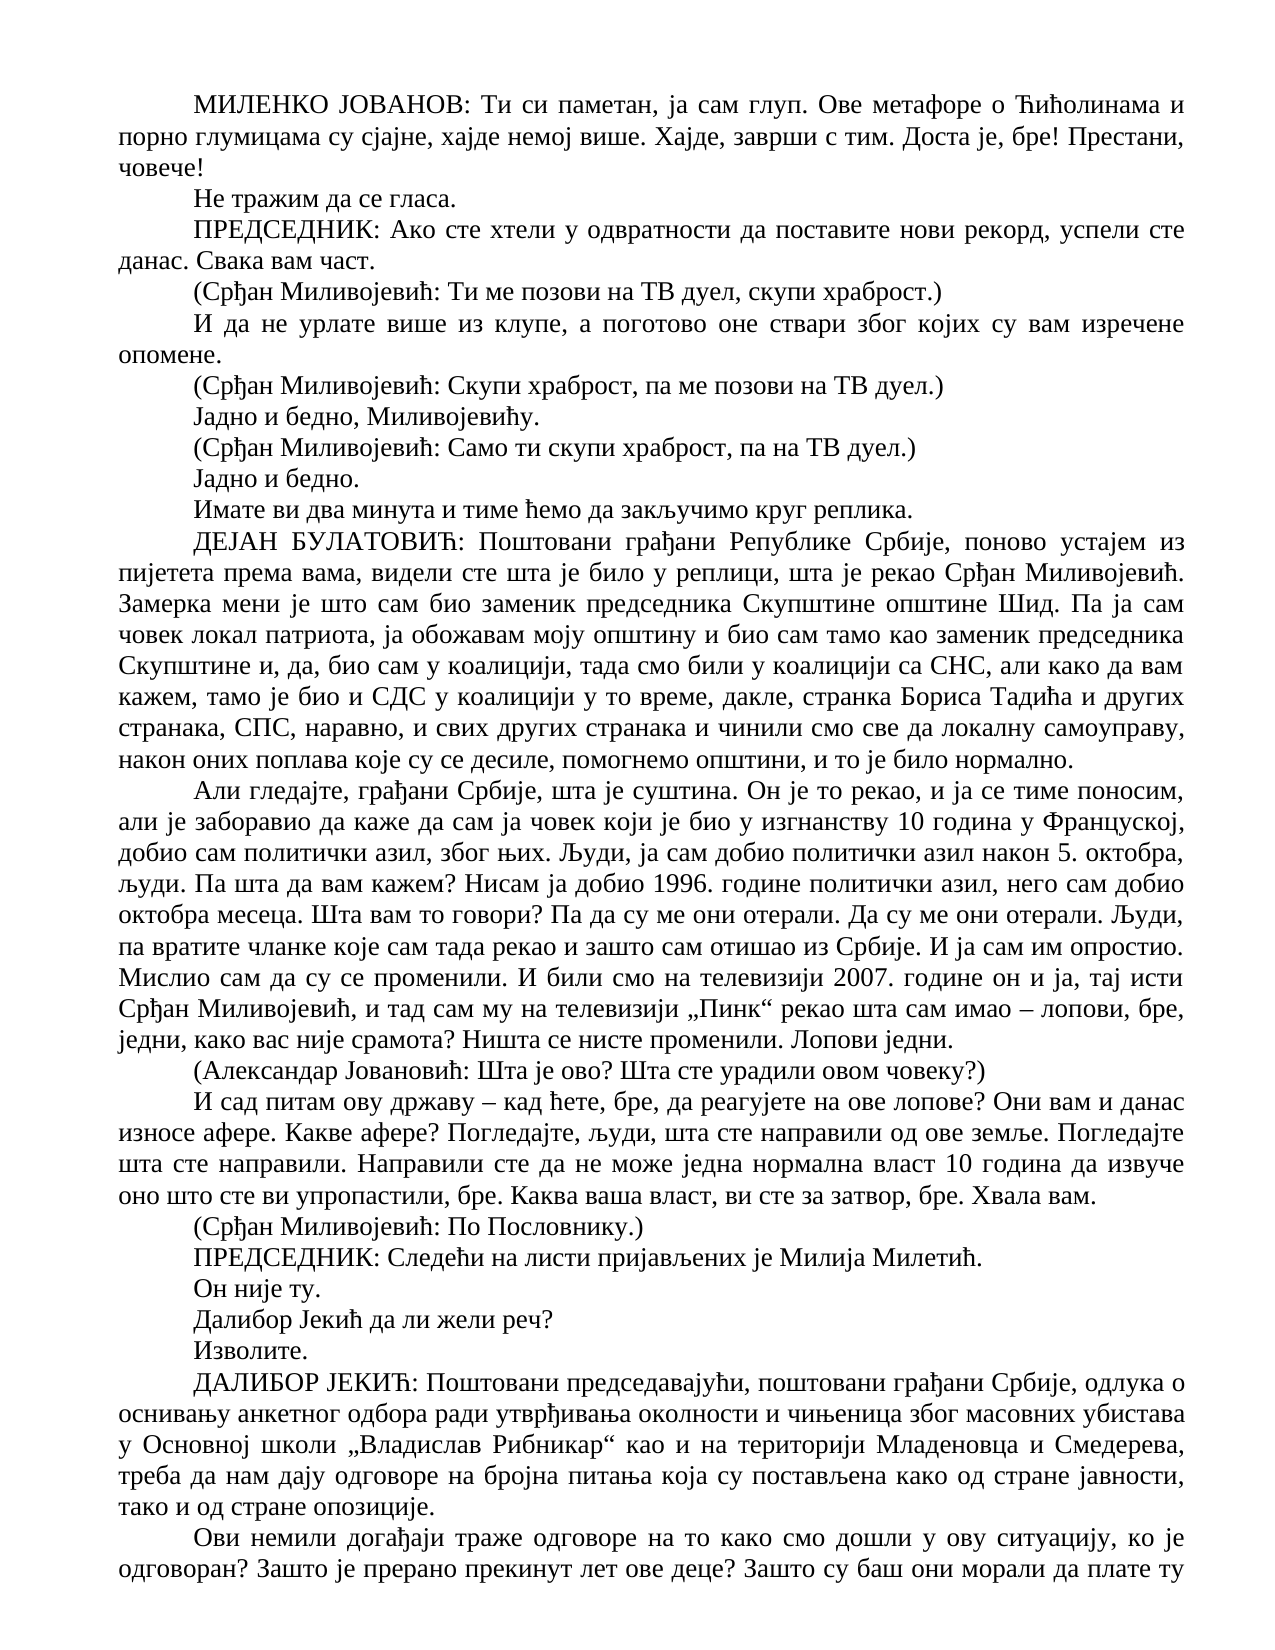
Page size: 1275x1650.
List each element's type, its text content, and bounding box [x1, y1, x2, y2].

text Далибор Јекић да ли жели реч? [118, 1303, 1186, 1334]
text Јадно и бедно. [118, 462, 1186, 493]
text (Александар Јовановић: Шта је ово? Шта сте урадили овом човеку?) [118, 1054, 1186, 1085]
text Он није ту. [118, 1272, 1186, 1303]
text И сад питам ову државу – кад ћете, бре, да реагујете на ове лопове? Они вам и данас износе афере. Какве афере? Погледајте, људи, шта сте направили од ове земље. Погледајте шта сте направили. Направили сте да не може једна нормална власт 10 година да извуче оно што сте ви упропастили, бре. Каква ваша власт, ви сте за затвор, бре. Хвала вам. [118, 1085, 1186, 1210]
text И да не урлате више из клупе, а поготово оне ствари због којих су вам изречене опомене. [118, 307, 1186, 369]
text ПРЕДСЕДНИК: Ако сте хтели у одвратности да поставите нови рекорд, успели сте данас. Свака вам част. [118, 213, 1186, 276]
text ДЕЈАН БУЛАТОВИЋ: Поштовани грађани Републике Србије, поново устајем из пијетета према вама, видели сте шта је било у реплици, шта је рекао Срђан Миливојевић. Замерка мени је што сам био заменик председника Скупштине општине Шид. Па ја сам човек локал патриота, ја обожавам моју општину и био сам тамо као заменик председника Скупштине и, да, био сам у коалицији, тада смо били у коалицији са СНС, али како да вам кажем, тамо је био и СДС у коалицији у то време, дакле, странка Бориса Тадића и других странака, СПС, наравно, и свих других странака и чинили смо све да локалну самоуправу, након оних поплава које су се десиле, помогнемо општини, и то је било нормално. [118, 525, 1186, 774]
text Јадно и бедно, Миливојевићу. [118, 400, 1186, 431]
text МИЛЕНКО ЈОВАНОВ: Ти си паметан, ја сам глуп. Ове метафоре о Ћићолинама и порно глумицама су сјајне, хајде немој више. Хајде, заврши с тим. Доста је, бре! Престани, човече! [118, 89, 1186, 182]
text (Срђан Миливојевић: По Пословнику.) [118, 1210, 1186, 1241]
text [118, 1521, 1186, 1584]
text ПРЕДСЕДНИК: Следећи на листи пријављених је Милија Милетић. [118, 1241, 1186, 1272]
text (Срђан Миливојевић: Само ти скупи храброст, па на ТВ дуел.) [118, 431, 1186, 462]
text ДАЛИБОР ЈЕКИЋ: Поштовани председавајући, поштовани грађани Србије, одлука о оснивању анкетног одбора ради утврђивања околности и чињеница због масовних убистава у Основној школи „Владислав Рибникар“ као и на територији Младеновца и Смедерева, треба да нам дају одговоре на бројна питања која су постављена како од стране јавности, тако и од стране опозиције. [118, 1366, 1186, 1521]
text Имате ви два минута и тиме ћемо да закључимо круг реплика. [118, 493, 1186, 525]
text Не тражим да се гласа. [118, 182, 1186, 213]
text Али гледајте, грађани Србије, шта је суштина. Он је то рекао, и ја се тиме поносим, али је заборавио да каже да сам ја човек који је био у изгнанству 10 година у Француској, добио сам политички азил, због њих. Људи, ја сам добио политички азил након 5. октобра, људи. Па шта да вам кажем? Нисам ја добио 1996. године политички азил, него сам добио октобра месеца. Шта вам то говори? Па да су ме они отерали. Да су ме они отерали. Људи, па вратите чланке које сам тада рекао и зашто сам отишао из Србије. И ја сам им опростио. Мислио сам да су се променили. И били смо на телевизији 2007. године он и ја, тај исти Срђан Миливојевић, и тад сам му на телевизији „Пинк“ рекао шта сам имао – лопови, бре, једни, како вас није срамота? Ништа се нисте променили. Лопови једни. [118, 774, 1186, 1054]
text Изволите. [118, 1334, 1186, 1366]
text (Срђан Миливојевић: Скупи храброст, па ме позови на ТВ дуел.) [118, 369, 1186, 400]
text (Срђан Миливојевић: Ти ме позови на ТВ дуел, скупи храброст.) [118, 276, 1186, 307]
